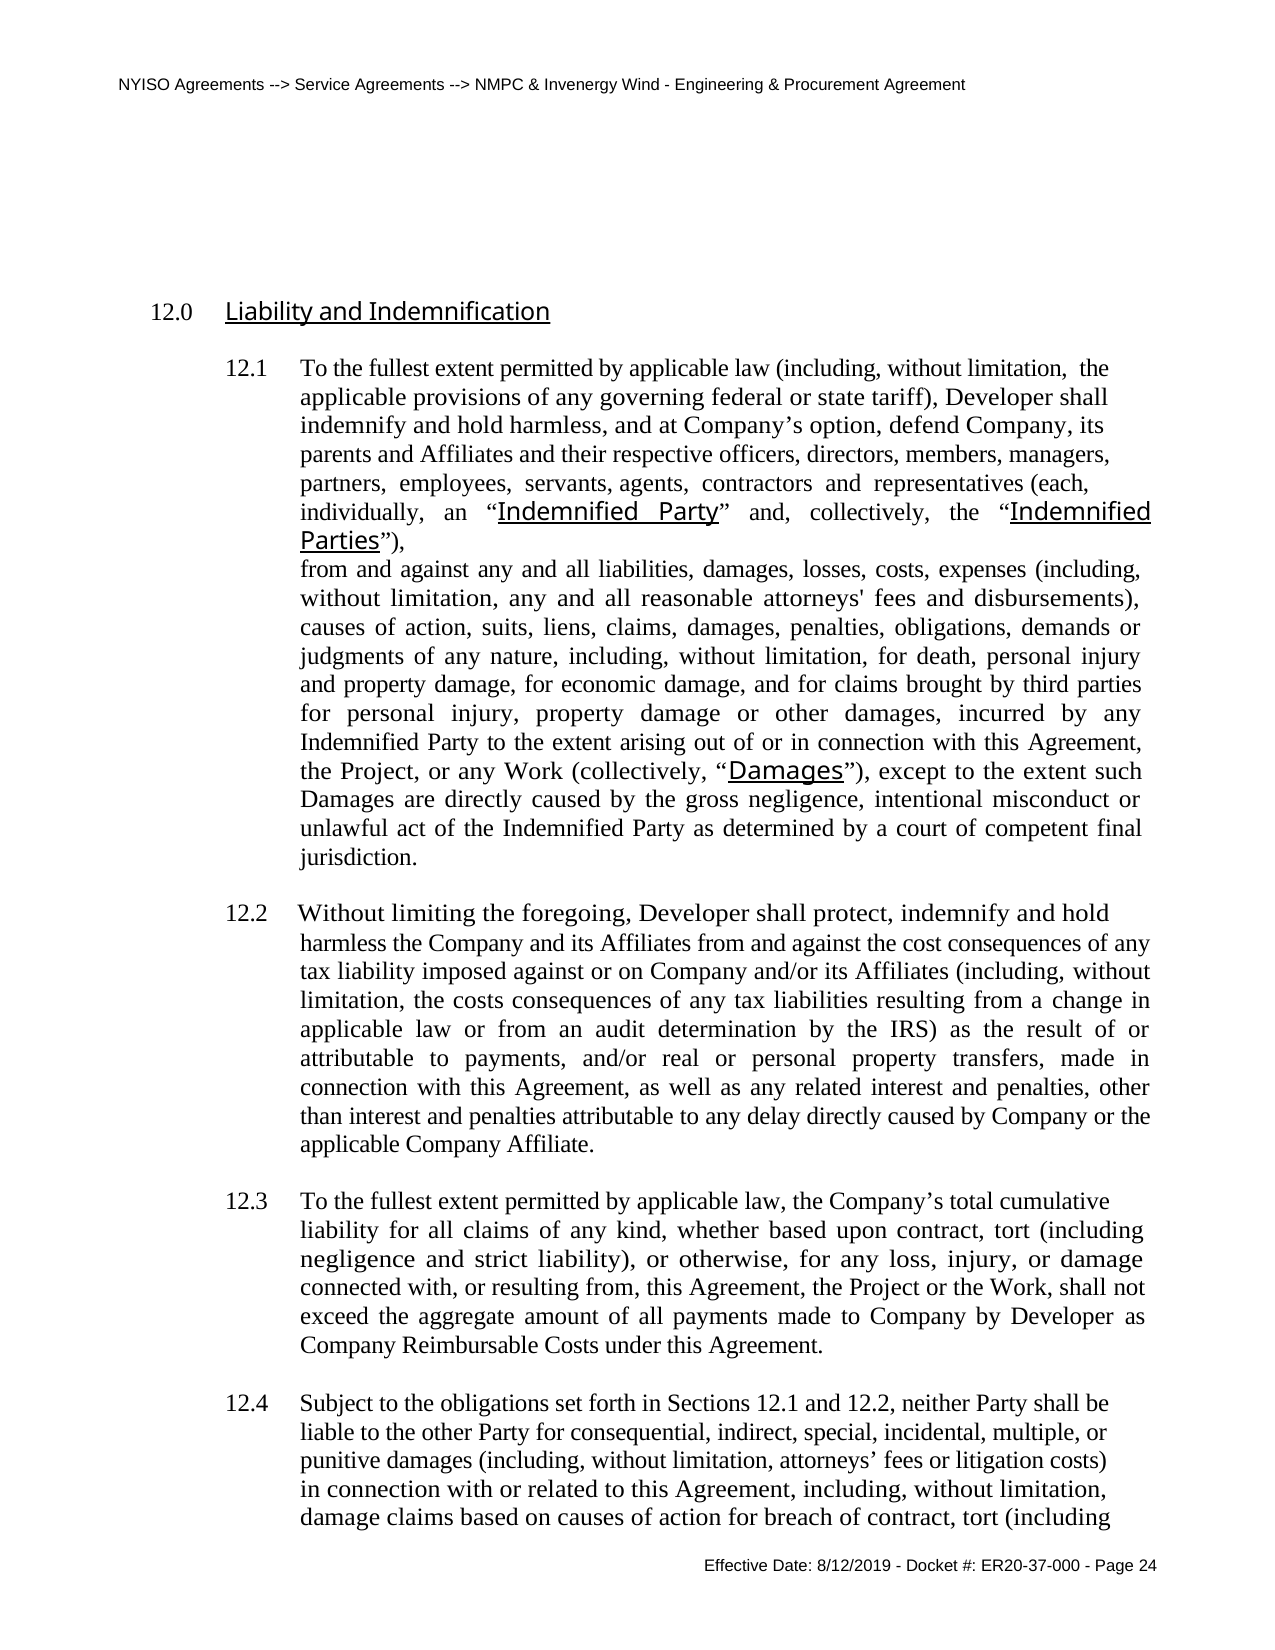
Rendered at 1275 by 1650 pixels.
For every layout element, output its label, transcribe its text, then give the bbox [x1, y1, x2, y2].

text 12.3 To the fullest extent permitted by applicable law, the Company’s total cumulative [225, 1186, 1275, 1215]
text individually, an “Indemnified Party” and, collectively, the “Indemnified Parties”), from and against any and all liabilities, damages, losses, costs, expenses (including, without limitation, any and all reasonable attorneys' fees and disbursements), causes of action, suits, liens, claims, damages, penalties, obligations, demands or judgments of any nature, including, without limitation, for death, personal injury and property damage, for economic damage, and for claims brought by third parties for personal injury, property damage or other damages, incurred by any Indemnified Party to the extent arising out of or in connection with this Agreement, the Project, or any Work (collectively, “Damages”), except to the extent such Damages are directly caused by the gross negligence, intentional misconduct or unlawful act of the Indemnified Party as determined by a court of competent final jurisdiction. [300, 497, 1151, 871]
text 12.0 Liability and Indemnification [150, 297, 1275, 326]
text liability for all claims of any kind, whether based upon contract, tort (including negligence and strict liability), or otherwise, for any loss, injury, or damage connected with, or resulting from, this Agreement, the Project or the Work, shall not exceed the aggregate amount of all payments made to Company by Developer as Company Reimbursable Costs under this Agreement. [300, 1216, 1145, 1359]
text harmless the Company and its Affiliates from and against the cost consequences of any tax liability imposed against or on Company and/or its Affiliates (including, without limitation, the costs consequences of any tax liabilities resulting from a change in applicable law or from an audit determination by the IRS) as the result of or attributable to payments, and/or real or personal property transfers, made in connection with this Agreement, as well as any related interest and penalties, other than interest and penalties attributable to any delay directly caused by Company or the applicable Company Affiliate. [300, 928, 1150, 1159]
text 12.2 Without limiting the foregoing, Developer shall protect, indemnify and hold [225, 899, 1275, 927]
text 12.1 To the fullest extent permitted by applicable law (including, without limitation, the applicable provisions of any governing federal or state tariff), Developer shall indemnify and hold harmless, and at Company’s option, defend Company, its parents and Affiliates and their respective officers, directors, members, managers, partners, employees, servants, agents, contractors and representatives (each, [225, 354, 1151, 497]
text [225, 1388, 1149, 1531]
